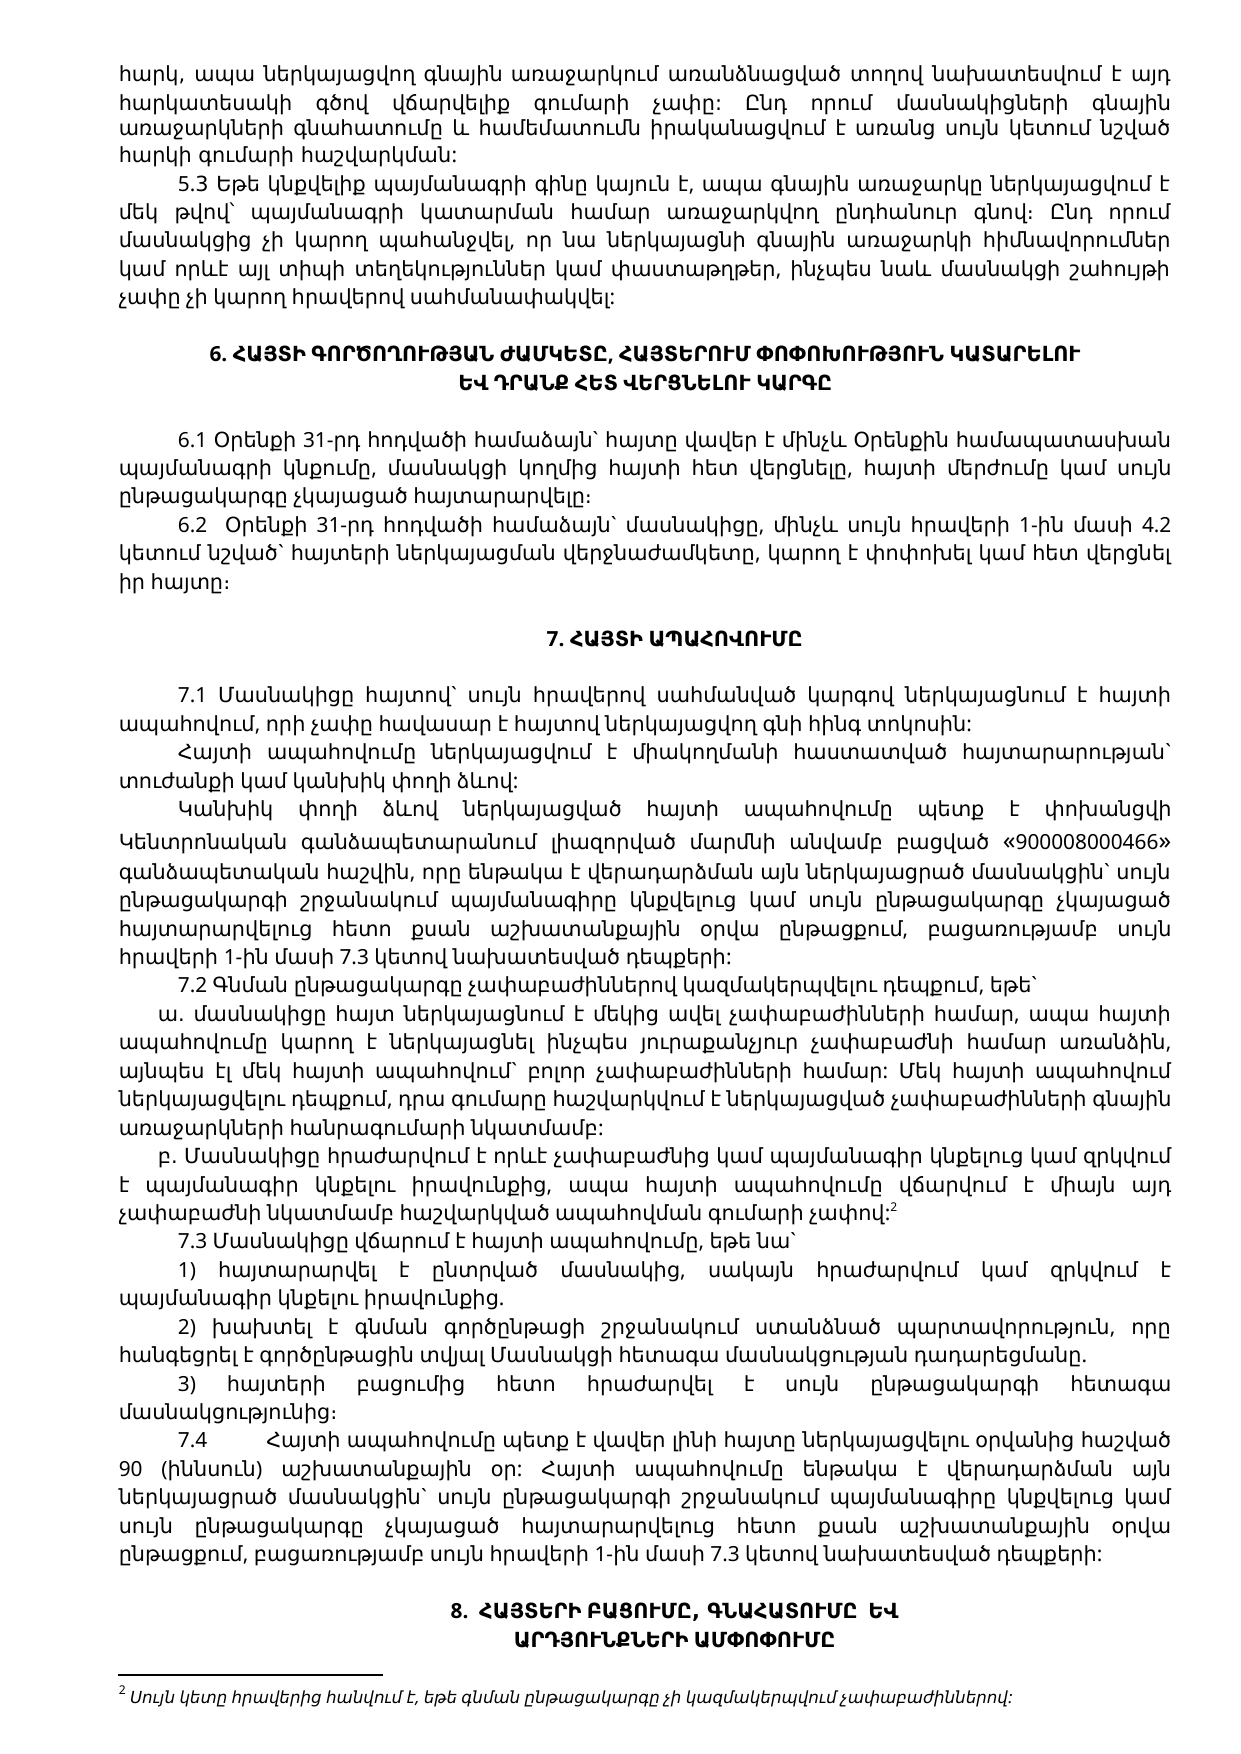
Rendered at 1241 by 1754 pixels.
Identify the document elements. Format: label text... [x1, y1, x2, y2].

text Հայտի ապահովումը ներկայացվում է միակողմանի հաստատված հայտարարության` տուժանքի կամ կանխիկ փողի ձևով: [118, 737, 1171, 794]
text ԱՐԴՅՈՒՆՔՆԵՐԻ ԱՄՓՈՓՈՒՄԸ [118, 1625, 1171, 1653]
text 7.1 Մասնակիցը հայտով` սույն հրավերով սահմանված կարգով ներկայացնում է հայտի ապահովում, որի չափը հավասար է հայտով ներկայացվող գնի հինգ տոկոսին: [118, 681, 1171, 737]
text 2) խախտել է գնման գործընթացի շրջանակում ստանձնած պարտավորություն, որը հանգեցրել է գործընթացին տվյալ Մասնակցի հետագա մասնակցության դադարեցմանը. [118, 1312, 1171, 1369]
text 1) հայտարարվել է ընտրված մասնակից, սակայն հրաժարվում կամ զրկվում է պայմանագիր կնքելու իրավունքից. [118, 1255, 1171, 1312]
text 5.3 Եթե կնքվելիք պայմանագրի գինը կայուն է, ապա գնային առաջարկը ներկայացվում է մեկ թվով՝ պայմանագրի կատարման համար առաջարկվող ընդհանուր գնով։ Ընդ որում մասնակցից չի կարող պահանջվել, որ նա ներկայացնի գնային առաջարկի հիմնավորումներ կամ որևէ այլ տիպի տեղեկություններ կամ փաստաթղթեր, ինչպես նաև մասնակցի շահույթի չափը չի կարող հրավերով սահմանափակվել: [118, 169, 1171, 311]
text 7.2 Գնման ընթացակարգը չափաբաժիններով կազմակերպվելու դեպքում, եթե` [118, 971, 1171, 999]
text 6. ՀԱՅՏԻ ԳՈՐԾՈՂՈՒԹՅԱՆ ԺԱՄԿԵՏԸ, ՀԱՅՏԵՐՈՒՄ ՓՈՓՈԽՈՒԹՅՈՒՆ ԿԱՏԱՐԵԼՈՒ [118, 339, 1171, 368]
text Կանխիկ փողի ձևով ներկայացված հայտի ապահովումը պետք է փոխանցվի Կենտրոնական գանձապետարանում լիազորված մարմնի անվամբ բացված «900008000466» գանձապետական հաշվին, որը ենթակա է վերադարձման այն ներկայացրած մասնակցին` սույն ընթացակարգի շրջանակում պայմանագիրը կնքվելուց կամ սույն ընթացակարգը չկայացած հայտարարվելուց հետո քսան աշխատանքային օրվա ընթացքում, բացառությամբ սույն հրավերի 1-ին մասի 7.3 կետով նախատեսված դեպքերի: [118, 794, 1171, 971]
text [118, 59, 1171, 169]
text 7. ՀԱՅՏԻ ԱՊԱՀՈՎՈՒՄԸ [118, 624, 1171, 652]
text 7.4 Հայտի ապահովումը պետք է վավեր լինի հայտը ներկայացվելու օրվանից հաշված 90 (իննսուն) աշխատանքային օր: Հայտի ապահովումը ենթակա է վերադարձման այն ներկայացրած մասնակցին` սույն ընթացակարգի շրջանակում պայմանագիրը կնքվելուց կամ սույն ընթացակարգը չկայացած հայտարարվելուց հետո քսան աշխատանքային օրվա ընթացքում, բացառությամբ սույն հրավերի 1-ին մասի 7.3 կետով նախատեսված դեպքերի: [118, 1426, 1171, 1568]
text բ. Մասնակիցը հրաժարվում է որևէ չափաբաժնից կամ պայմանագիր կնքելուց կամ զրկվում է պայմանագիր կնքելու իրավունքից, ապա հայտի ապահովումը վճարվում է միայն այդ չափաբաժնի նկատմամբ հաշվարկված ապահովման գումարի չափով: [118, 1141, 1171, 1227]
text ԵՎ ԴՐԱՆՔ ՀԵՏ ՎԵՐՑՆԵԼՈՒ ԿԱՐԳԸ [118, 368, 1171, 396]
text 3) հայտերի բացումից հետո հրաժարվել է սույն ընթացակարգի հետագա մասնակցությունից։ [118, 1369, 1171, 1426]
text 8. ՀԱՅՏԵՐԻ ԲԱՑՈՒՄԸ, ԳՆԱՀԱՏՈՒՄԸ ԵՎ [118, 1596, 1171, 1625]
text 7.3 Մասնակիցը վճարում է հայտի ապահովումը, եթե նա` [118, 1227, 1171, 1255]
text 6.1 Օրենքի 31-րդ հոդվածի համաձայն` հայտը վավեր է մինչև Օրենքին համապատասխան պայմանագրի կնքումը, մասնակցի կողմից հայտի հետ վերցնելը, հայտի մերժումը կամ սույն ընթացակարգը չկայացած հայտարարվելը։ [118, 425, 1171, 510]
text ա. մասնակիցը հայտ ներկայացնում է մեկից ավել չափաբաժինների համար, ապա հայտի ապահովումը կարող է ներկայացնել ինչպես յուրաքանչյուր չափաբաժնի համար առանձին, այնպես էլ մեկ հայտի ապահովում` բոլոր չափաբաժինների համար: Մեկ հայտի ապահովում ներկայացվելու դեպքում, դրա գումարը հաշվարկվում է ներկայացված չափաբաժինների գնային առաջարկների հանրագումարի նկատմամբ: [118, 999, 1171, 1141]
text 6.2 Օրենքի 31-րդ հոդվածի համաձայն` մասնակիցը, մինչև սույն հրավերի 1-ին մասի 4.2 կետում նշված` հայտերի ներկայացման վերջնաժամկետը, կարող է փոփոխել կամ հետ վերցնել իր հայտը։ [118, 510, 1171, 595]
